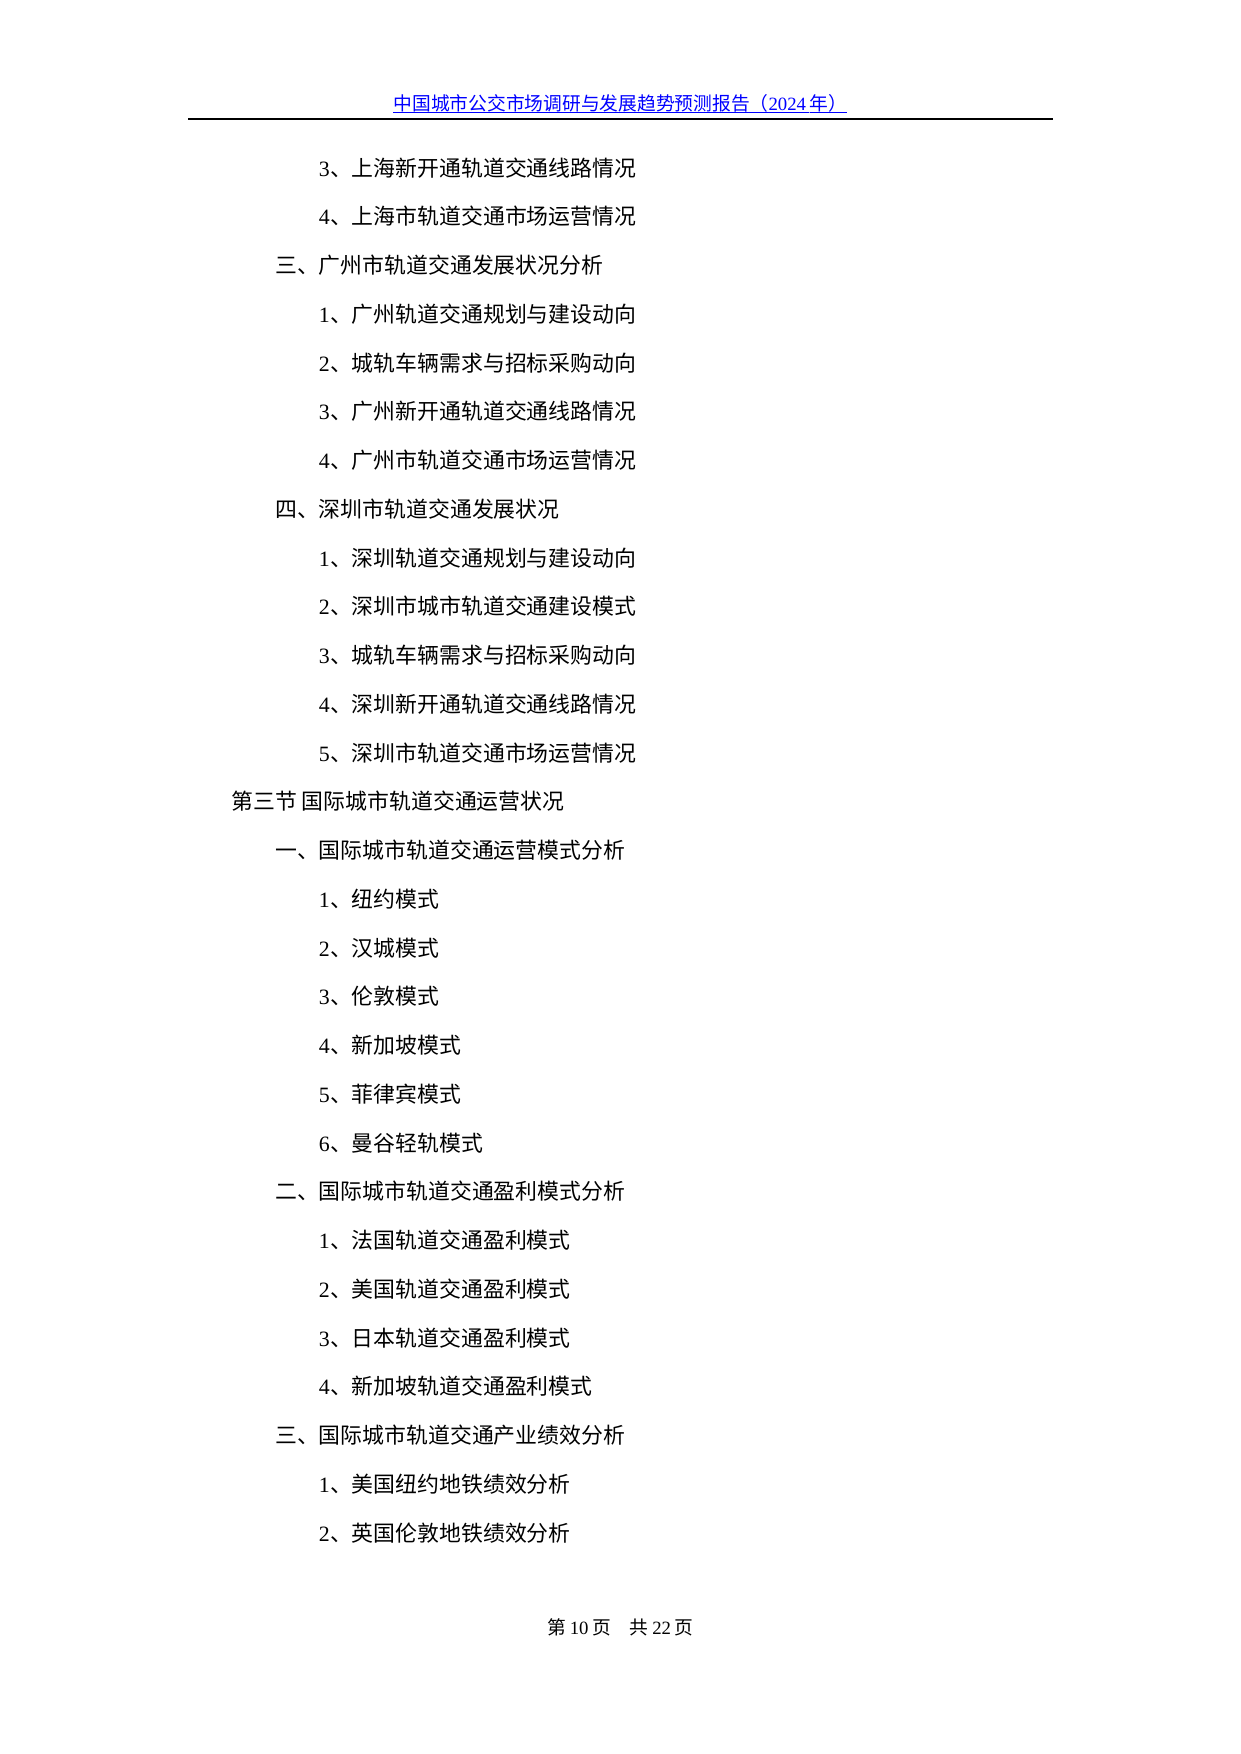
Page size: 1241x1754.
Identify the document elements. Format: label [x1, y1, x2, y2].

text [187, 150, 1053, 1548]
